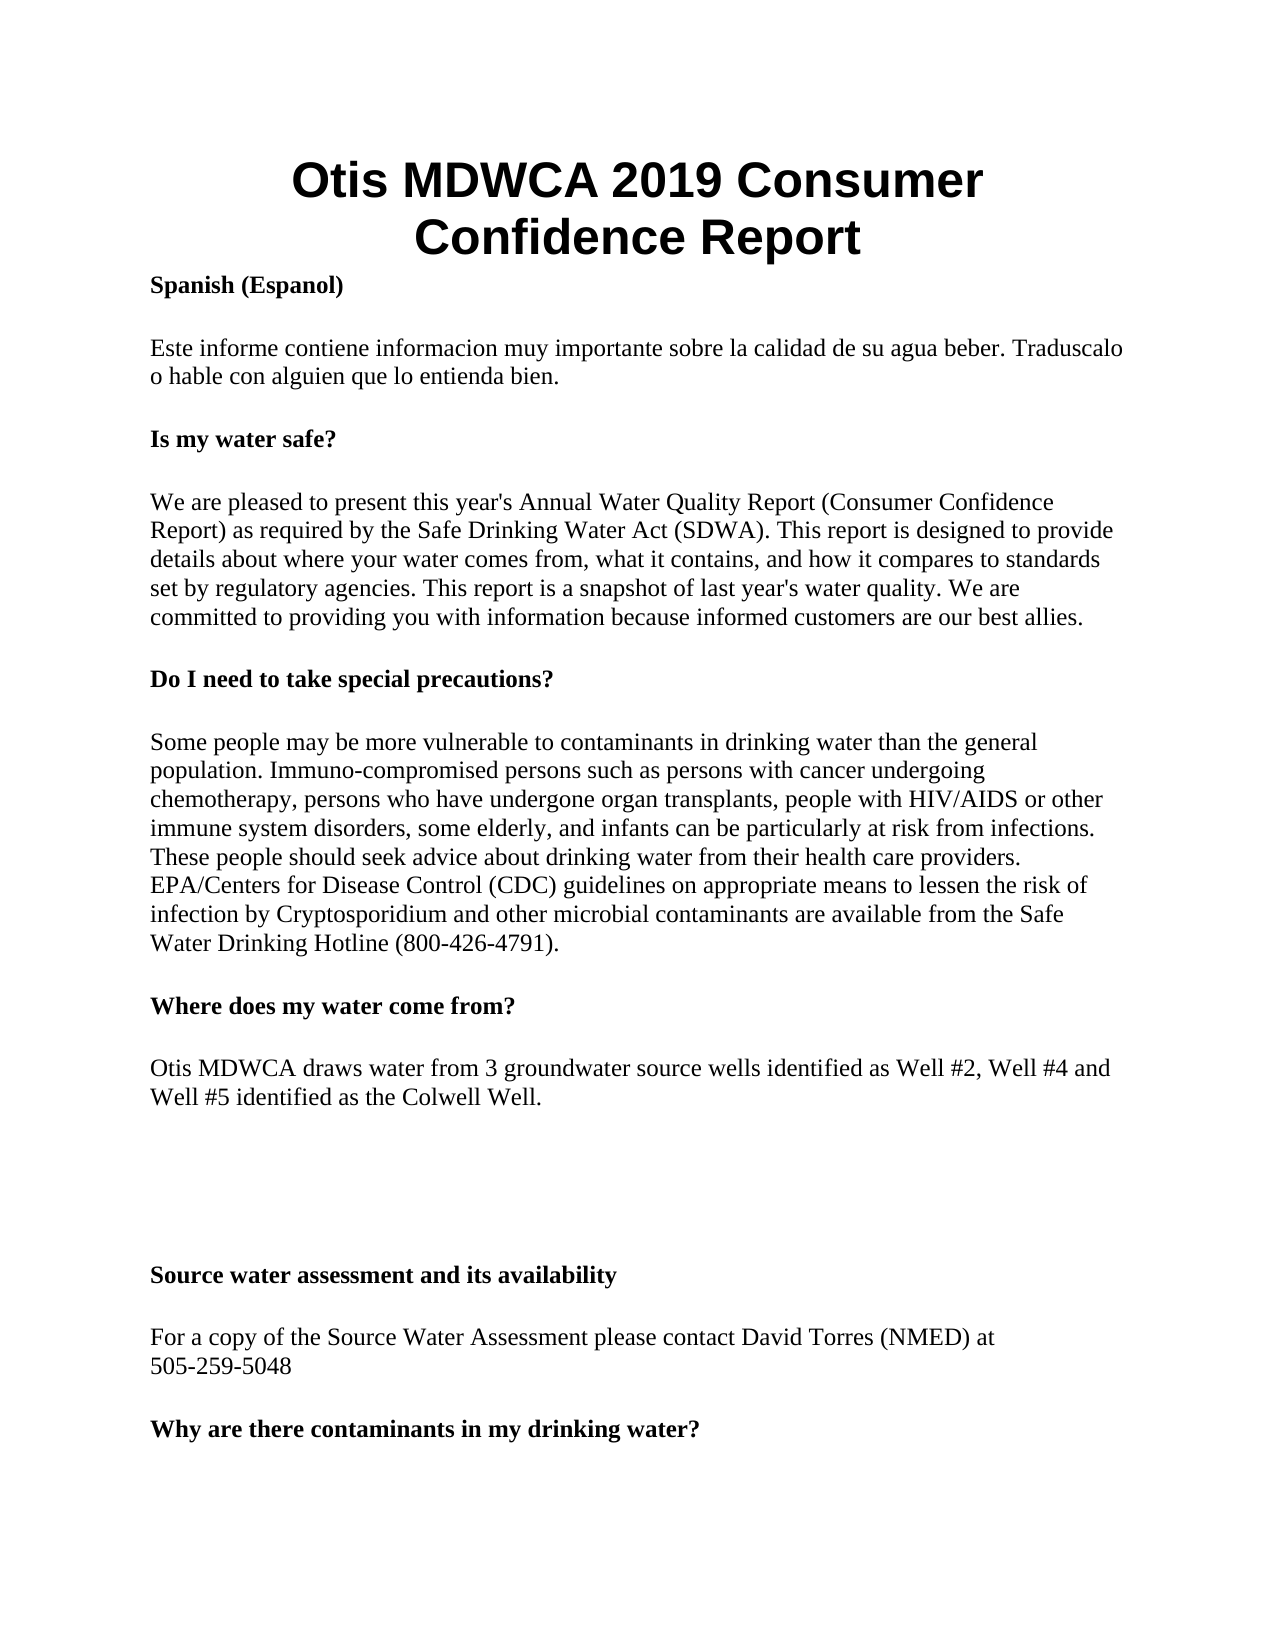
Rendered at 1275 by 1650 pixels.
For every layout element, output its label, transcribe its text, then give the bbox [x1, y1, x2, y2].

subtitle Spanish (Espanol) [150, 270, 1125, 299]
text Some people may be more vulnerable to contaminants in drinking water than the general population. Immuno-compromised persons such as persons with cancer undergoing chemotherapy, persons who have undergone organ transplants, people with HIV/AIDS or other immune system disorders, some elderly, and infants can be particularly at risk from infections. These people should seek advice about drinking water from their health care providers. EPA/Centers for Disease Control (CDC) guidelines on appropriate means to lessen the risk of infection by Cryptosporidium and other microbial contaminants are available from the Safe Water Drinking Hotline (800-426-4791). [150, 698, 1125, 957]
subtitle Do I need to take special precautions? [150, 664, 1125, 693]
subtitle Is my water safe? [150, 424, 1125, 453]
text 505-259-5048 [150, 1351, 1125, 1380]
text For a copy of the Source Water Assessment please contact David Torres (NMED) at [150, 1293, 1125, 1351]
subtitle Where does my water come from? [150, 991, 1125, 1019]
subtitle Source water assessment and its availability [150, 1260, 1125, 1288]
subtitle Otis MDWCA 2019 Consumer Confidence Report [150, 150, 1125, 265]
subtitle Why are there contaminants in my drinking water? [150, 1414, 1125, 1442]
text Otis MDWCA draws water from 3 groundwater source wells identified as Well #2, Well #4 and Well #5 identified as the Colwell Well. [150, 1024, 1125, 1111]
text We are pleased to present this year's Annual Water Quality Report (Consumer Confidence Report) as required by the Safe Drinking Water Act (SDWA). This report is designed to provide details about where your water comes from, what it contains, and how it compares to standards set by regulatory agencies. This report is a snapshot of last year's water quality. We are committed to providing you with information because informed customers are our best allies. [150, 458, 1125, 630]
text Este informe contiene informacion muy importante sobre la calidad de su agua beber. Traduscalo o hable con alguien que lo entienda bien. [150, 304, 1125, 390]
